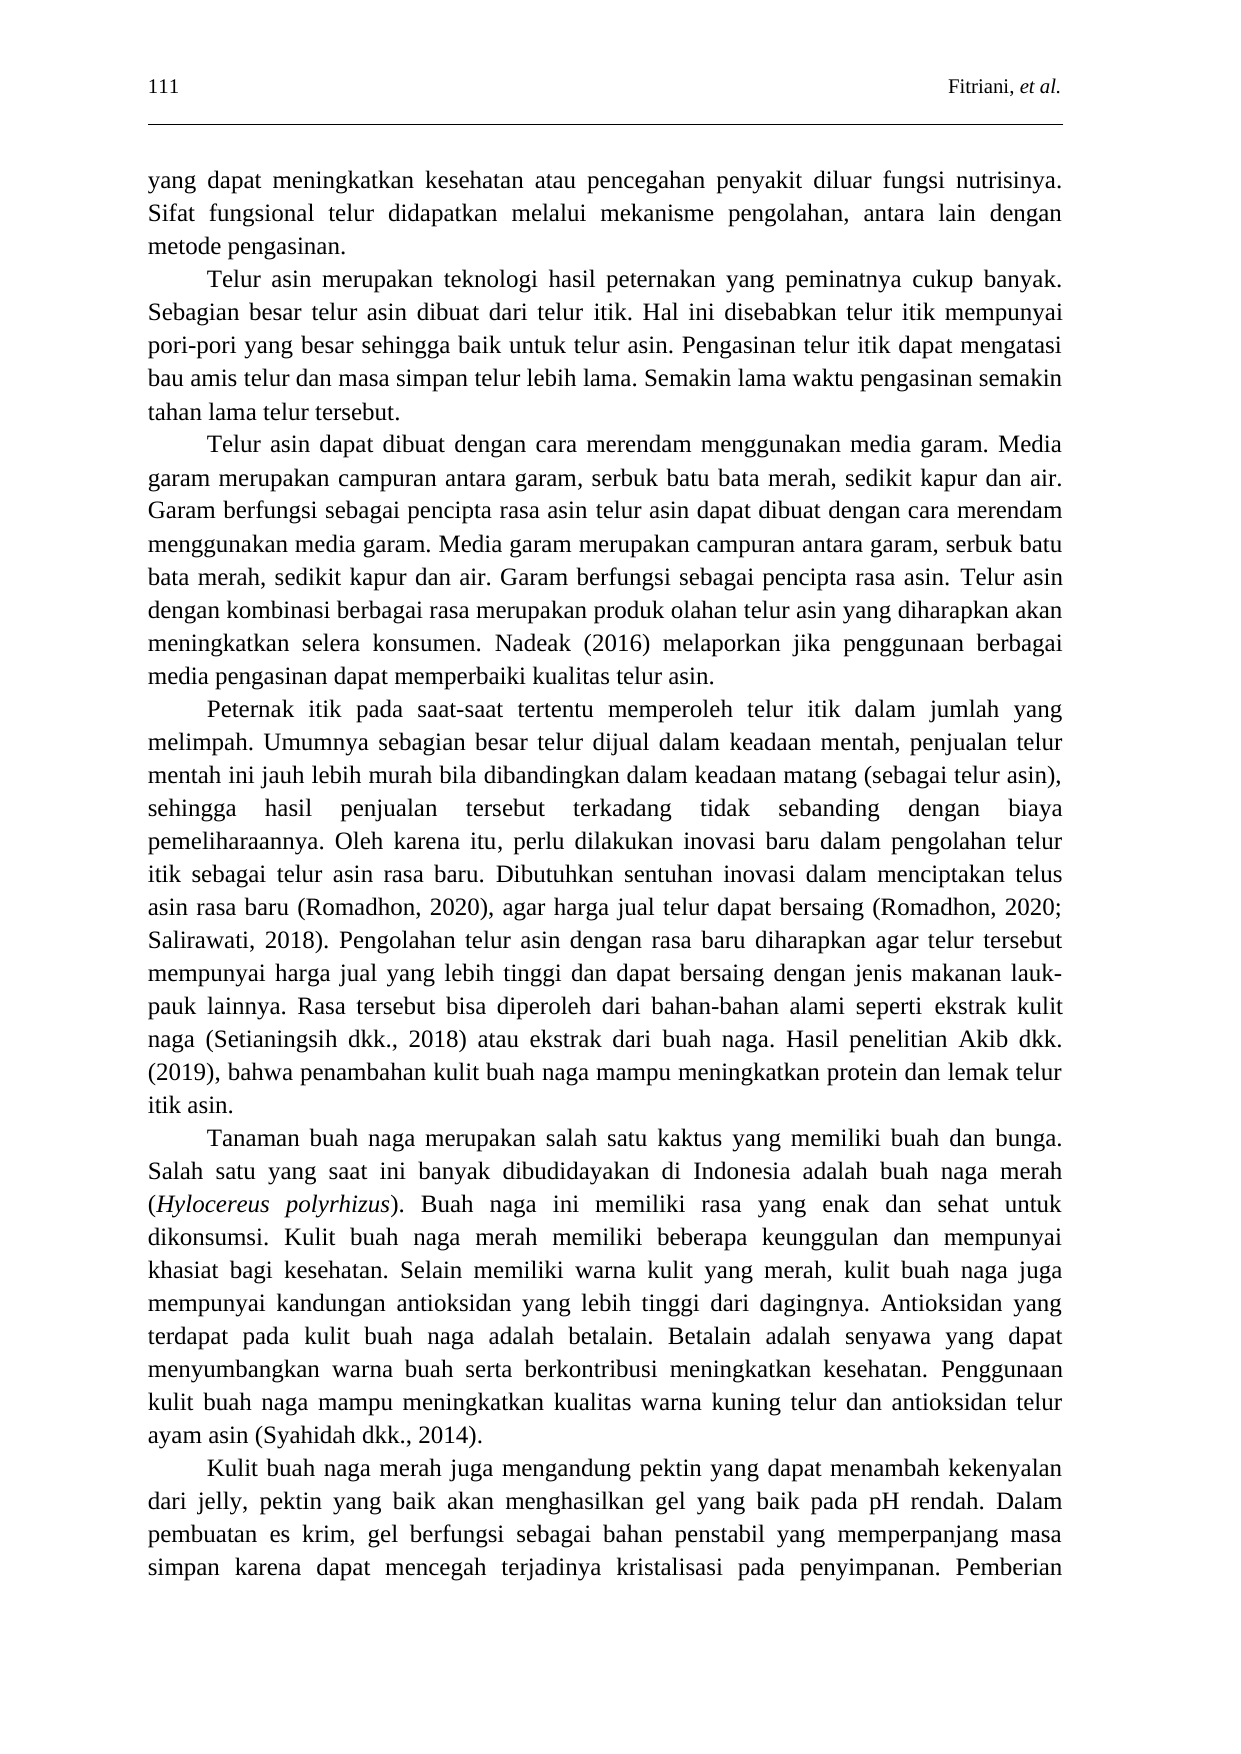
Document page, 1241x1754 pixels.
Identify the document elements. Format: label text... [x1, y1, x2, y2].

text Tanaman buah naga merupakan salah satu kaktus yang memiliki buah dan bunga. Salah satu yang saat ini banyak dibudidayakan di Indonesia adalah buah naga merah (Hylocereus polyrhizus). Buah naga ini memiliki rasa yang enak dan sehat untuk dikonsumsi. Kulit buah naga merah memiliki beberapa keunggulan dan mempunyai khasiat bagi kesehatan. Selain memiliki warna kulit yang merah, kulit buah naga juga mempunyai kandungan antioksidan yang lebih tinggi dari dagingnya. Antioksidan yang terdapat pada kulit buah naga adalah betalain. Betalain adalah senyawa yang dapat menyumbangkan warna buah serta berkontribusi meningkatkan kesehatan. Penggunaan kulit buah naga mampu meningkatkan kualitas warna kuning telur dan antioksidan telur ayam asin (Syahidah dkk., 2014). [148, 1123, 1063, 1449]
text Telur asin merupakan teknologi hasil peternakan yang peminatnya cukup banyak. Sebagian besar telur asin dibuat dari telur itik. Hal ini disebabkan telur itik mempunyai pori-pori yang besar sehingga baik untuk telur asin. Pengasinan telur itik dapat mengatasi bau amis telur dan masa simpan telur lebih lama. Semakin lama waktu pengasinan semakin tahan lama telur tersebut. [148, 264, 1063, 425]
text Peternak itik pada saat-saat tertentu memperoleh telur itik dalam jumlah yang melimpah. Umumnya sebagian besar telur dijual dalam keadaan mentah, penjualan telur mentah ini jauh lebih murah bila dibandingkan dalam keadaan matang (sebagai telur asin), sehingga hasil penjualan tersebut terkadang tidak sebanding dengan biaya pemeliharaannya. Oleh karena itu, perlu dilakukan inovasi baru dalam pengolahan telur itik sebagai telur asin rasa baru. Dibutuhkan sentuhan inovasi dalam menciptakan telus asin rasa baru (Romadhon, 2020), agar harga jual telur dapat bersaing (Romadhon, 2020; Salirawati, 2018). Pengolahan telur asin dengan rasa baru diharapkan agar telur tersebut mempunyai harga jual yang lebih tinggi dan dapat bersaing dengan jenis makanan lauk-pauk lainnya. Rasa tersebut bisa diperoleh dari bahan-bahan alami seperti ekstrak kulit naga (Setianingsih dkk., 2018) atau ekstrak dari buah naga. Hasil penelitian Akib dkk. (2019), bahwa penambahan kulit buah naga mampu meningkatkan protein dan lemak telur itik asin. [148, 694, 1063, 1119]
text Telur asin dapat dibuat dengan cara merendam menggunakan media garam. Media garam merupakan campuran antara garam, serbuk batu bata merah, sedikit kapur dan air. Garam berfungsi sebagai pencipta rasa asin telur asin dapat dibuat dengan cara merendam menggunakan media garam. Media garam merupakan campuran antara garam, serbuk batu bata merah, sedikit kapur dan air. Garam berfungsi sebagai pencipta rasa asin. Telur asin dengan kombinasi berbagai rasa merupakan produk olahan telur asin yang diharapkan akan meningkatkan selera konsumen. Nadeak (2016) melaporkan jika penggunaan berbagai media pengasinan dapat memperbaiki kualitas telur asin. [148, 429, 1063, 689]
